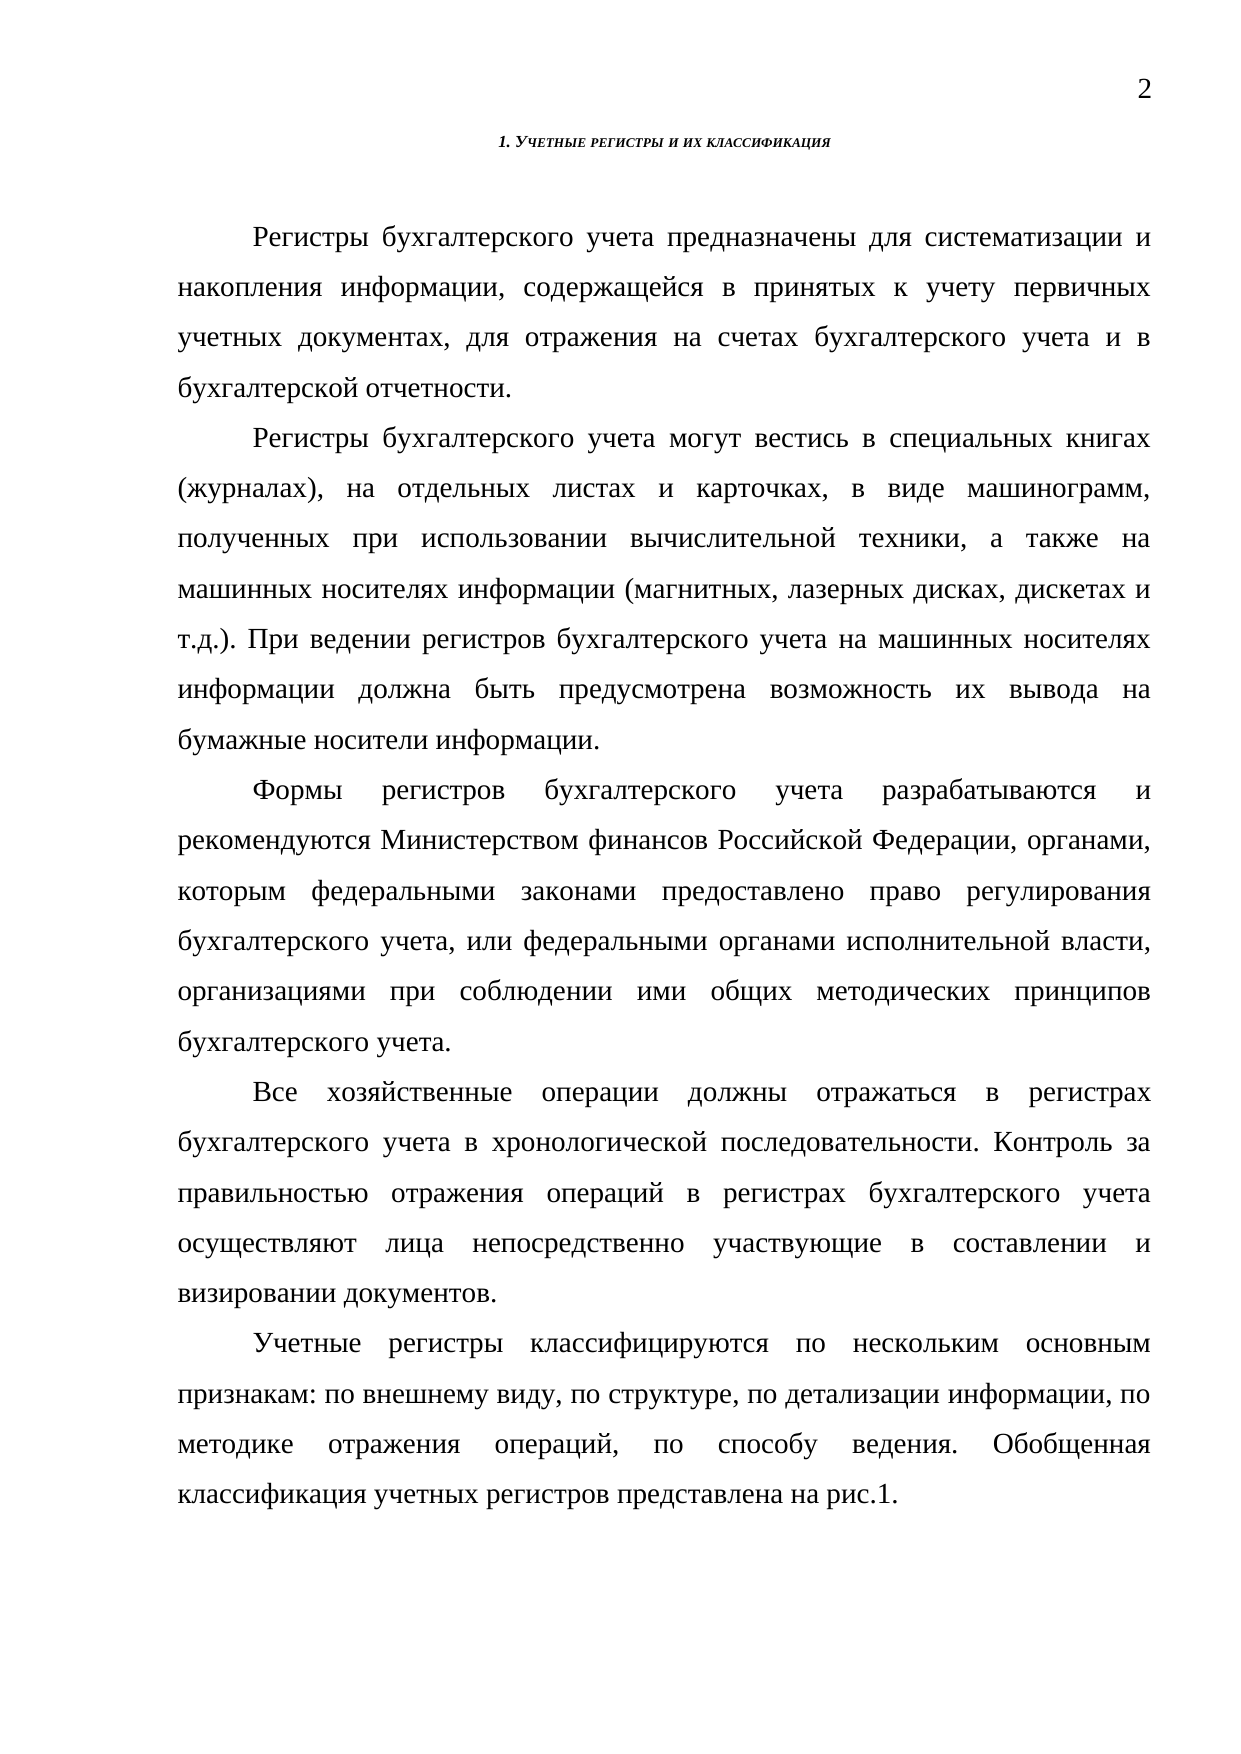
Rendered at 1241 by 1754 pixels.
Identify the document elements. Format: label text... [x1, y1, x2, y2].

text Регистры бухгалтерского учета предназначены для систематизации и накопления информации, содержащейся в принятых к учету первичных учетных документах, для отражения на счетах бухгалтерского учета и в бухгалтерской отчетности. [177, 219, 1152, 403]
text Учетные регистры классифицируются по нескольким основным признакам: по внешнему виду, по структуре, по детализации информации, по методике отражения операций, по способу ведения. Обобщенная классификация учетных регистров представлена на рис.1. [177, 1326, 1152, 1510]
text Формы регистров бухгалтерского учета разрабатываются и рекомендуются Министерством финансов Российской Федерации, органами, которым федеральными законами предоставлено право регулирования бухгалтерского учета, или федеральными органами исполнительной власти, организациями при соблюдении ими общих методических принципов бухгалтерского учета. [177, 772, 1152, 1057]
subtitle 1. Учетные регистры и их классификация [177, 118, 1152, 152]
text Все хозяйственные операции должны отражаться в регистрах бухгалтерского учета в хронологической последовательности. Контроль за правильностью отражения операций в регистрах бухгалтерского учета осуществляют лица непосредственно участвующие в составлении и визировании документов. [177, 1074, 1152, 1309]
text Регистры бухгалтерского учета могут вестись в специальных книгах (журналах), на отдельных листах и карточках, в виде машинограмм, полученных при использовании вычислительной техники, а также на машинных носителях информации (магнитных, лазерных дисках, дискетах и т.д.). При ведении регистров бухгалтерского учета на машинных носителях информации должна быть предусмотрена возможность их вывода на бумажные носители информации. [177, 420, 1152, 755]
